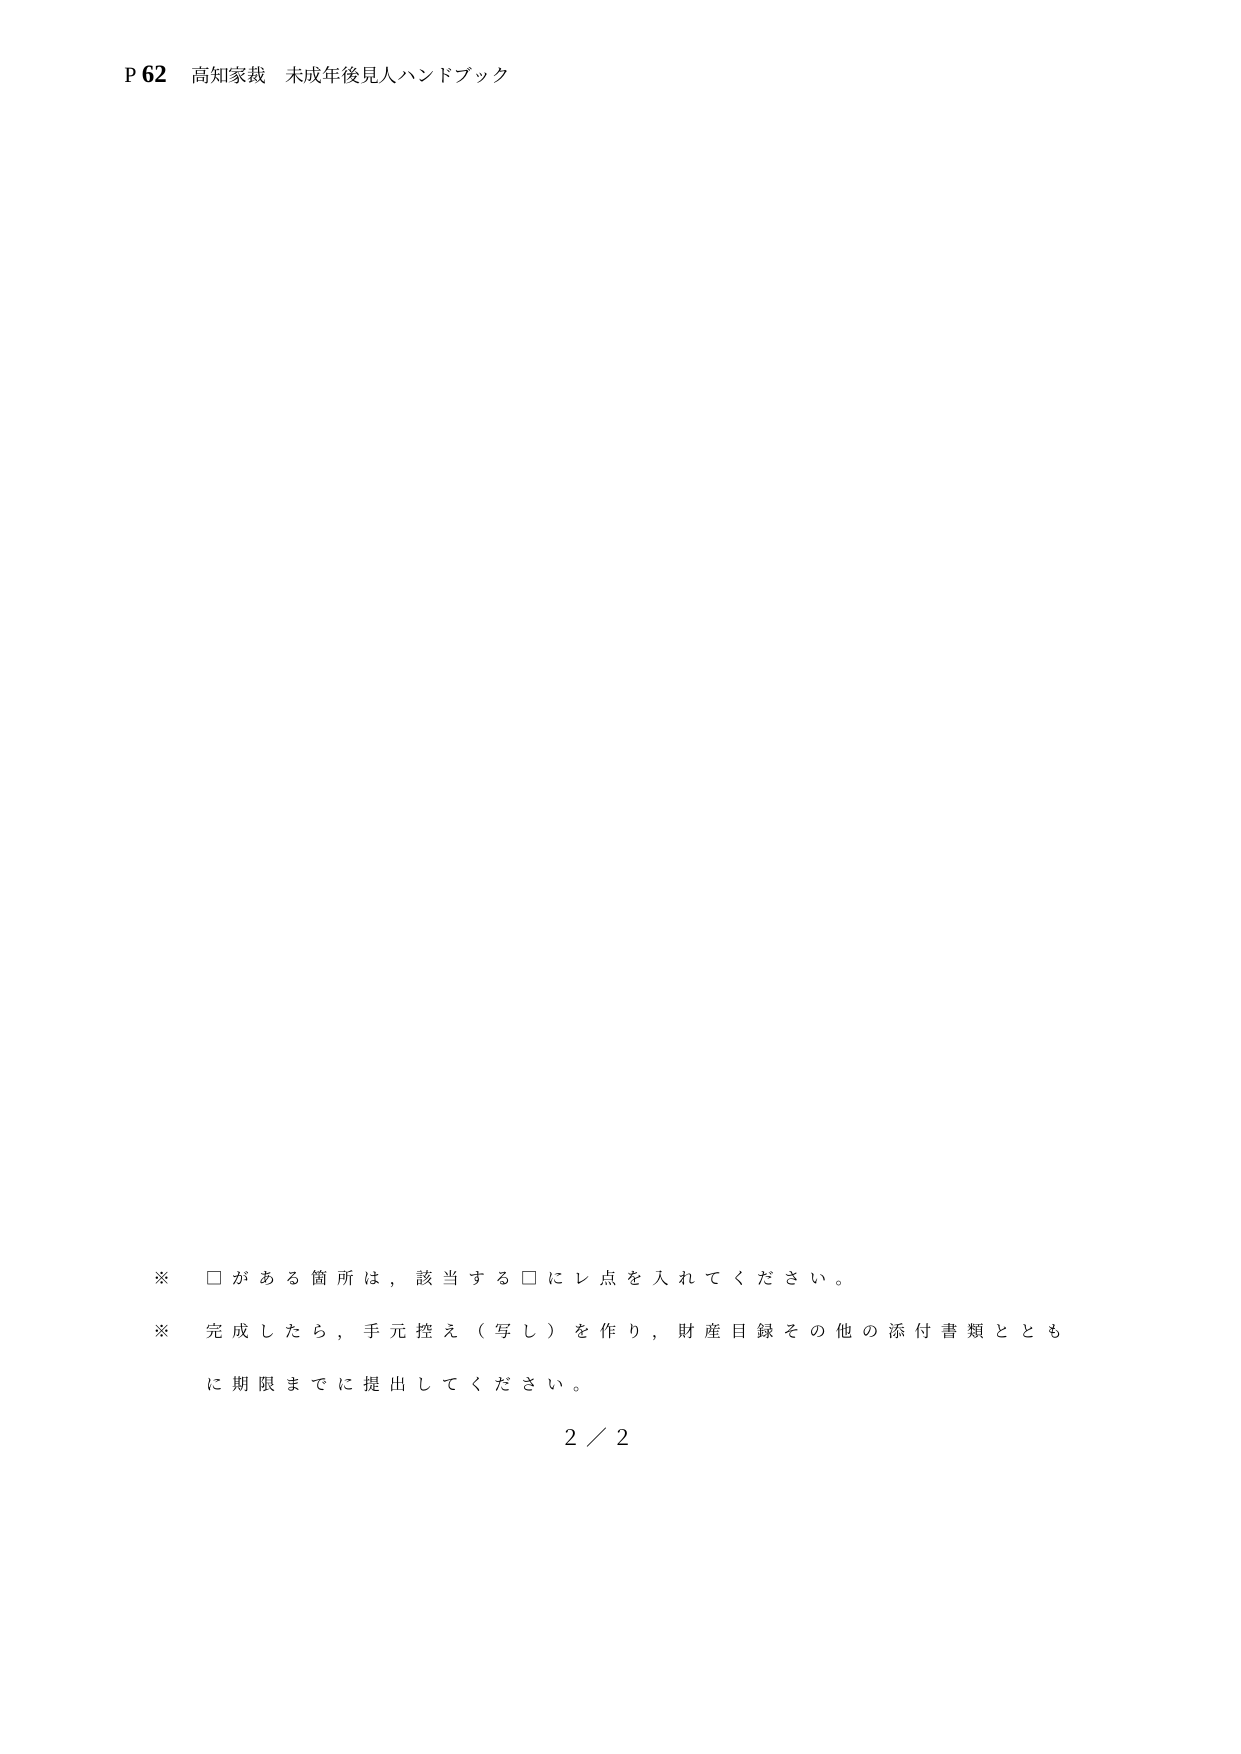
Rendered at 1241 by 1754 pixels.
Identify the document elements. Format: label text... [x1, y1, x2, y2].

text ※ □がある箇所は，該当する□にレ点を入れてください。 [127, 1250, 1072, 1303]
text ※ 完成したら，手元控え（写し）を作り，財産目録その他の添付書類とともに期限までに提出してください。 [127, 1303, 1072, 1410]
text ２／２ [127, 1410, 1072, 1463]
